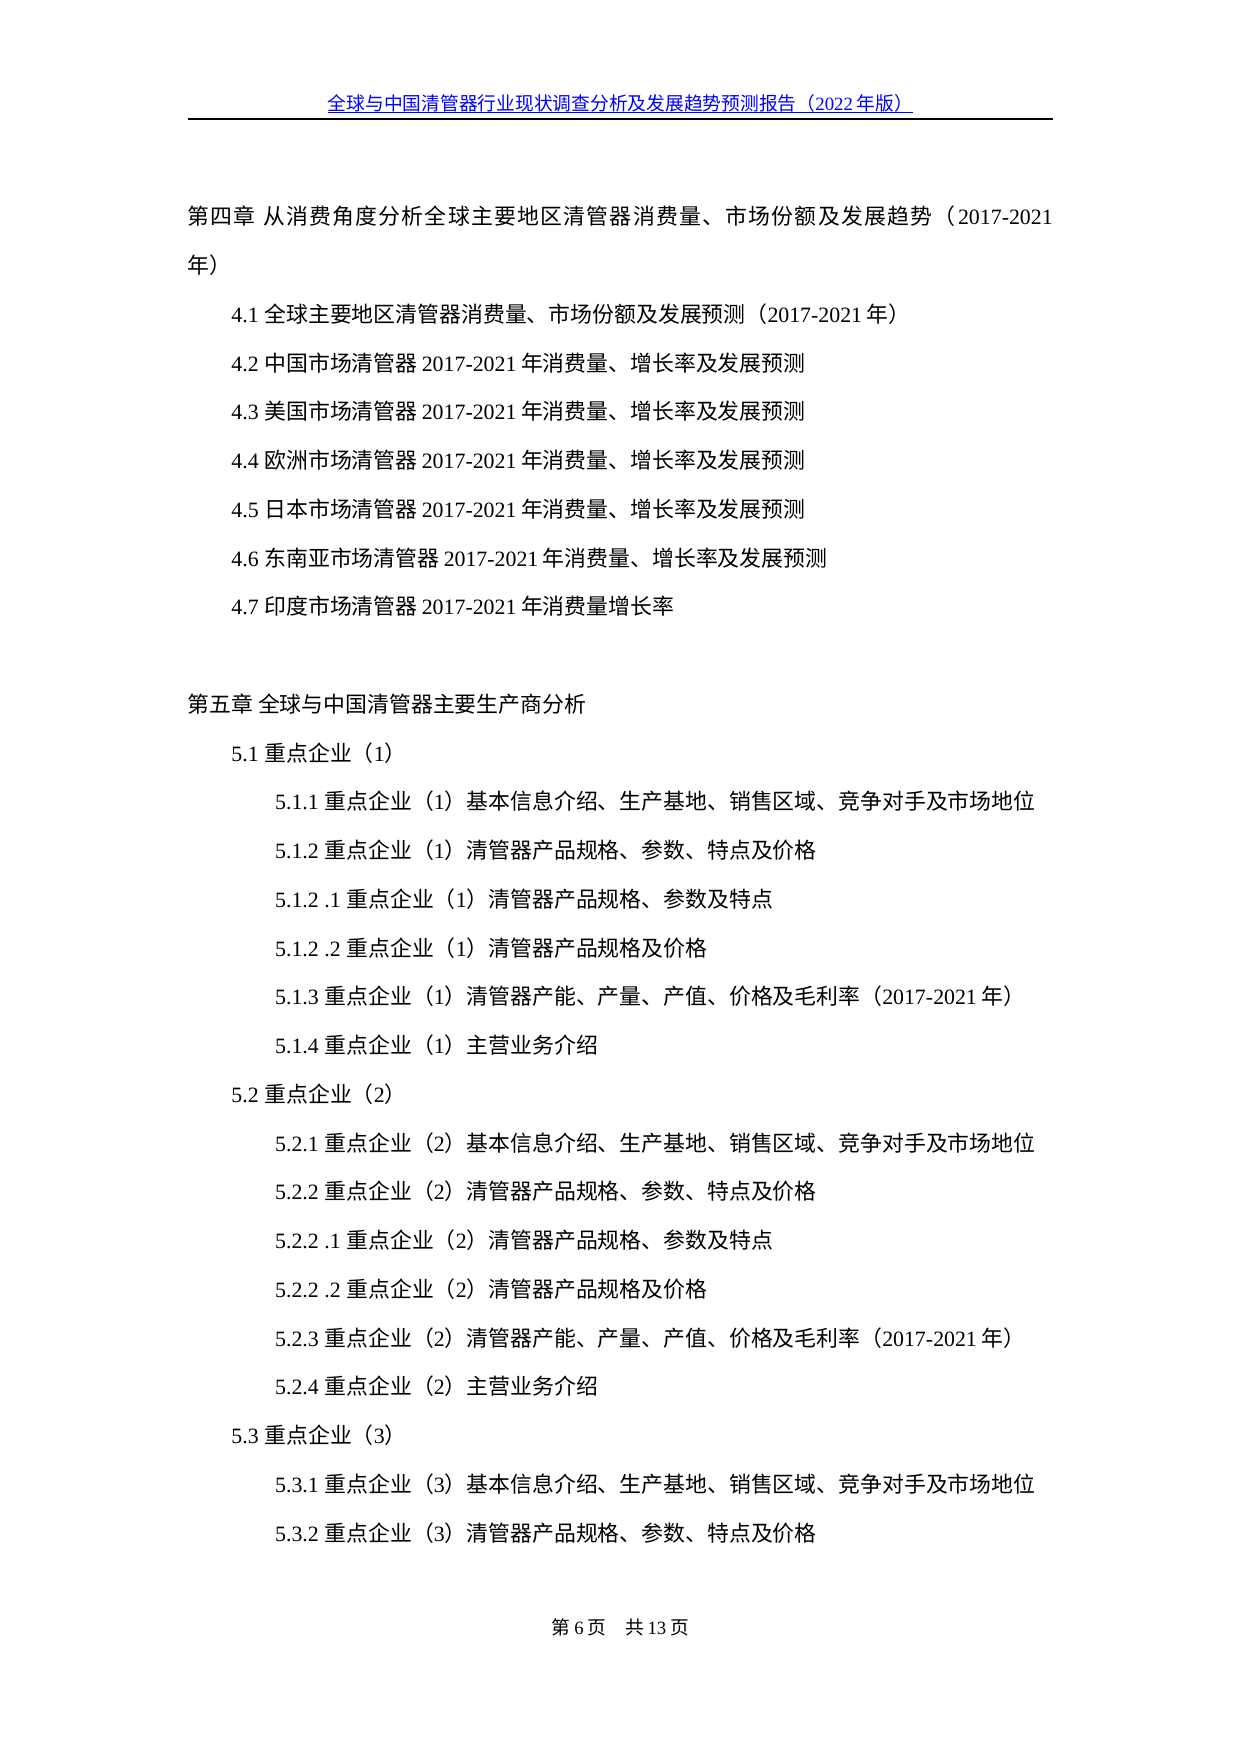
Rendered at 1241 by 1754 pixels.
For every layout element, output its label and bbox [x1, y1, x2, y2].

text [187, 150, 1053, 1548]
